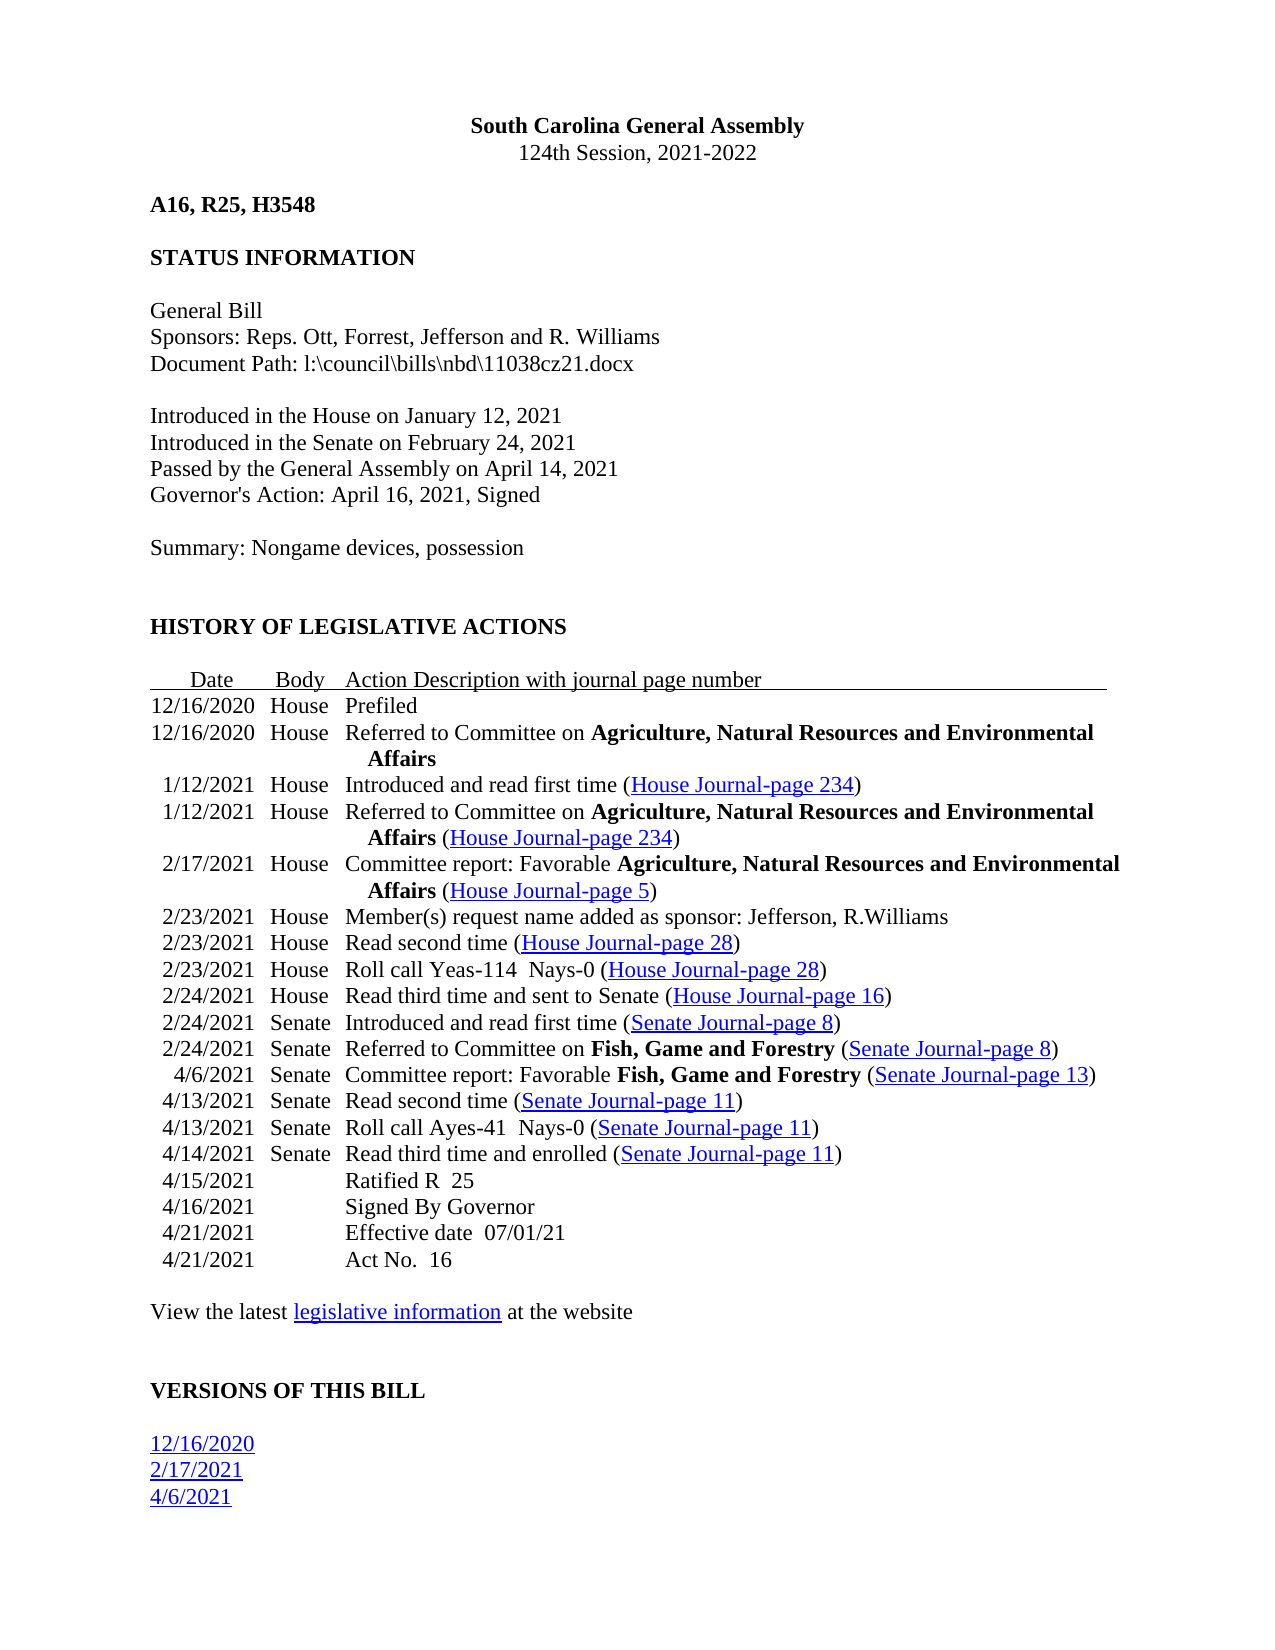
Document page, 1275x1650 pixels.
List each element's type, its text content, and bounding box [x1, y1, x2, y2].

text 2/24/2021 Senate Referred to Committee on Fish, Game and Forestry (Senate Journal-page 8) [150, 1035, 1125, 1061]
text 4/6/2021 Senate Committee report: Favorable Fish, Game and Forestry (Senate Journal-page 13) [150, 1061, 1125, 1088]
text HISTORY OF LEGISLATIVE ACTIONS [150, 613, 1125, 639]
text 1/12/2021 House Referred to Committee on Agriculture, Natural Resources and Environmental Affairs (House Journal-page 234) [150, 798, 1125, 850]
text 124th Session, 2021-2022 [150, 139, 1125, 165]
text 1/12/2021 House Introduced and read first time (House Journal-page 234) [150, 771, 1125, 798]
text 4/21/2021 Act No. 16 [150, 1246, 1125, 1272]
text Date Body Action Description with journal page number [150, 666, 1125, 692]
text 4/15/2021 Ratified R 25 [150, 1167, 1125, 1193]
text 4/16/2021 Signed By Governor [150, 1193, 1125, 1219]
text Introduced in the House on January 12, 2021 [150, 402, 1125, 429]
text 12/16/2020 House Referred to Committee on Agriculture, Natural Resources and Environmental Affairs [150, 719, 1125, 771]
text 12/16/2020 House Prefiled [150, 692, 1125, 719]
text General Bill [150, 297, 1125, 323]
text 4/14/2021 Senate Read third time and enrolled (Senate Journal-page 11) [150, 1140, 1125, 1167]
text Summary: Nongame devices, possession [150, 534, 1125, 561]
text Governor's Action: April 16, 2021, Signed [150, 481, 1125, 508]
text 2/23/2021 House Member(s) request name added as sponsor: Jefferson, R.Williams [150, 903, 1125, 929]
text Sponsors: Reps. Ott, Forrest, Jefferson and R. Williams [150, 323, 1125, 350]
text 2/24/2021 Senate Introduced and read first time (Senate Journal-page 8) [150, 1008, 1125, 1035]
text A16, R25, H3548 [150, 192, 1125, 218]
text 4/6/2021 [150, 1483, 1125, 1509]
text VERSIONS OF THIS BILL [150, 1377, 1125, 1404]
text Document Path: l:\council\bills\nbd\11038cz21.docx [150, 350, 1125, 376]
text 4/13/2021 Senate Roll call Ayes-41 Nays-0 (Senate Journal-page 11) [150, 1114, 1125, 1140]
text Introduced in the Senate on February 24, 2021 [150, 429, 1125, 455]
text 4/21/2021 Effective date 07/01/21 [150, 1219, 1125, 1246]
text STATUS INFORMATION [150, 244, 1125, 271]
text South Carolina General Assembly [150, 112, 1125, 139]
text 4/13/2021 Senate Read second time (Senate Journal-page 11) [150, 1088, 1125, 1114]
text View the latest legislative information at the website [150, 1298, 1125, 1325]
text 2/23/2021 House Roll call Yeas-114 Nays-0 (House Journal-page 28) [150, 956, 1125, 982]
text 2/23/2021 House Read second time (House Journal-page 28) [150, 929, 1125, 956]
text 12/16/2020 [150, 1430, 1125, 1457]
text 2/17/2021 House Committee report: Favorable Agriculture, Natural Resources and Environmental Affairs (House Journal-page 5) [150, 850, 1125, 903]
text 2/17/2021 [150, 1457, 1125, 1483]
text 2/24/2021 House Read third time and sent to Senate (House Journal-page 16) [150, 982, 1125, 1008]
text Passed by the General Assembly on April 14, 2021 [150, 455, 1125, 481]
